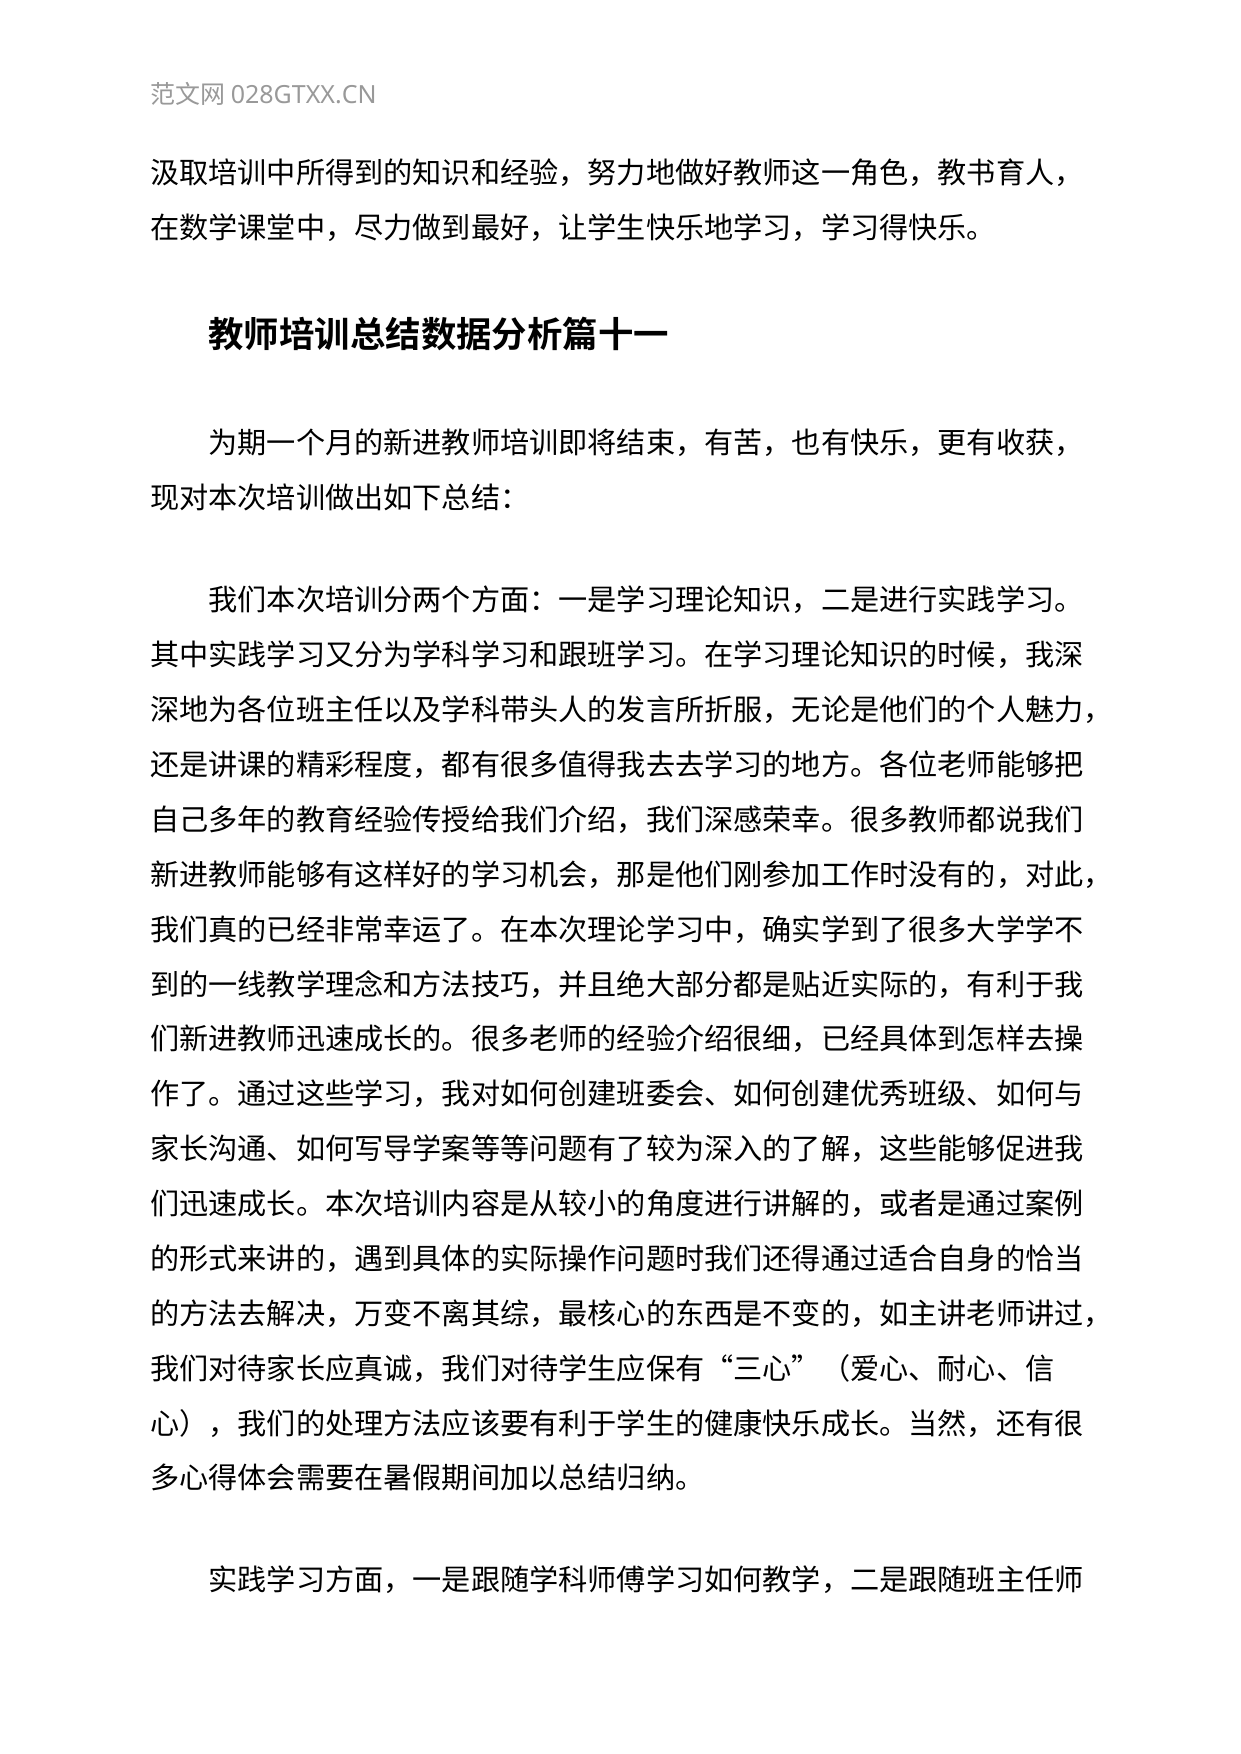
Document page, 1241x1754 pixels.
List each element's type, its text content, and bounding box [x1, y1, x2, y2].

text 教师培训总结数据分析篇十一 [150, 307, 1090, 358]
text 为期一个月的新进教师培训即将结束，有苦，也有快乐，更有收获，现对本次培训做出如下总结： [150, 420, 1090, 517]
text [150, 150, 1090, 247]
text 我们本次培训分两个方面：一是学习理论知识，二是进行实践学习。其中实践学习又分为学科学习和跟班学习。在学习理论知识的时候，我深深地为各位班主任以及学科带头人的发言所折服，无论是他们的个人魅力，还是讲课的精彩程度，都有很多值得我去去学习的地方。各位老师能够把自己多年的教育经验传授给我们介绍，我们深感荣幸。很多教师都说我们新进教师能够有这样好的学习机会，那是他们刚参加工作时没有的，对此，我们真的已经非常幸运了。在本次理论学习中，确实学到了很多大学学不到的一线教学理念和方法技巧，并且绝大部分都是贴近实际的，有利于我们新进教师迅速成长的。很多老师的经验介绍很细，已经具体到怎样去操作了。通过这些学习，我对如何创建班委会、如何创建优秀班级、如何与家长沟通、如何写导学案等等问题有了较为深入的了解，这些能够促进我们迅速成长。本次培训内容是从较小的角度进行讲解的，或者是通过案例的形式来讲的，遇到具体的实际操作问题时我们还得通过适合自身的恰当的方法去解决，万变不离其综，最核心的东西是不变的，如主讲老师讲过，我们对待家长应真诚，我们对待学生应保有“三心”（爱心、耐心、信心），我们的处理方法应该要有利于学生的健康快乐成长。当然，还有很多心得体会需要在暑假期间加以总结归纳。 [150, 577, 1090, 1497]
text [150, 1557, 1090, 1599]
